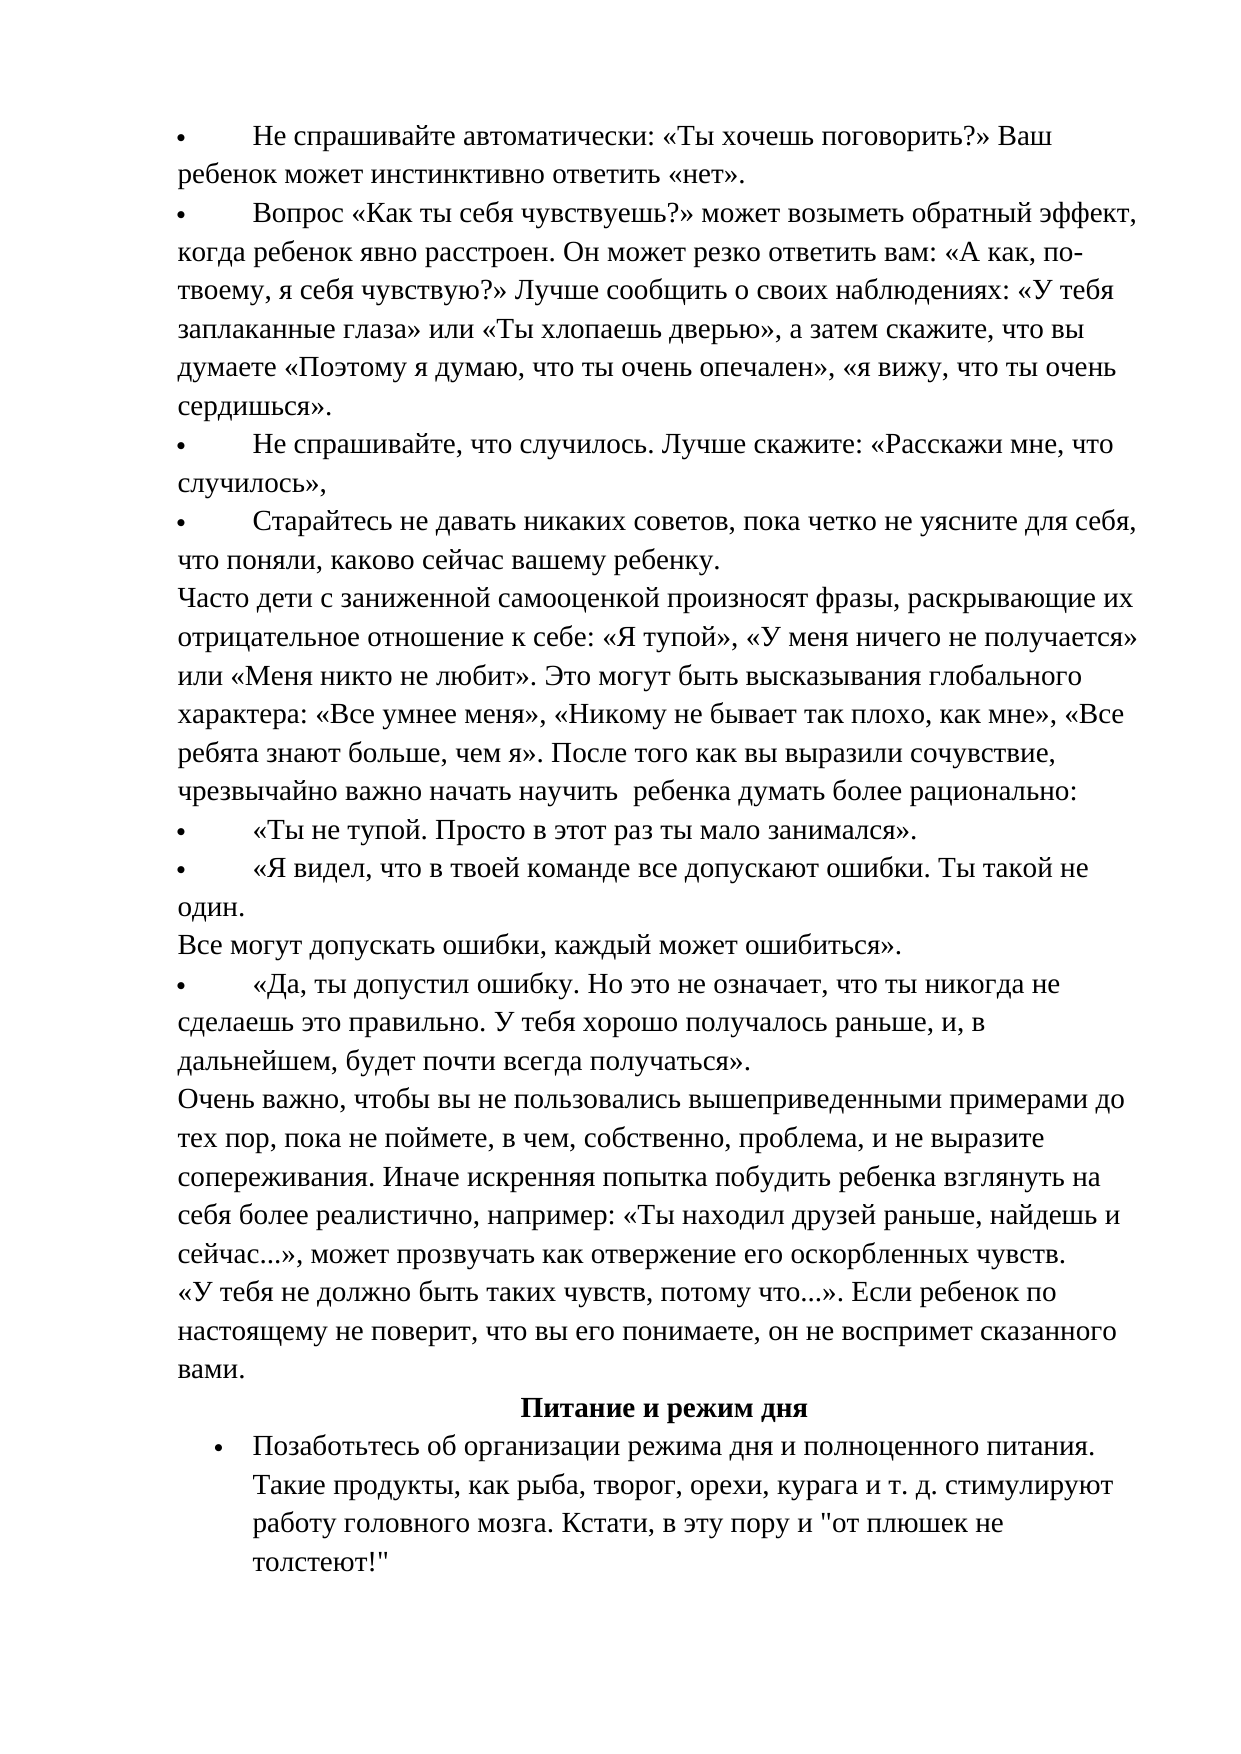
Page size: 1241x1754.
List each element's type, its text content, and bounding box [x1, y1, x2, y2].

list Старайтесь не давать никаких советов, пока четко не уясните для себя, что поняли, каково сейчас вашему ребенку. [177, 503, 1152, 576]
list Позаботьтесь об организации режима дня и полноценного питания. Такие продукты, как рыба, творог, орехи, курага и т. д. стимулируют работу головного мозга. Кстати, в эту пору и "от плюшек не толстеют!" [215, 1428, 1152, 1578]
text Питание и режим дня [177, 1390, 1152, 1423]
list «Я видел, что в твоей команде все допускают ошибки. Ты такой не один. Все могут допускать ошибки, каждый может ошибиться». [177, 850, 1152, 961]
text Очень важно, чтобы вы не пользовались вышеприведенными примерами до тех пор, пока не поймете, в чем, собственно, проблема, и не выразите сопереживания. Иначе искренняя попытка побудить ребенка взглянуть на себя более реалистично, например: «Ты находил друзей раньше, найдешь и сейчас...», может прозвучать как отвержение его оскорбленных чувств. [177, 1082, 1152, 1269]
list «Ты не тупой. Просто в этот раз ты мало занимался». [177, 812, 1152, 845]
text «У тебя не должно быть таких чувств, потому что...». Если ребенок по настоящему не поверит, что вы его понимаете, он не воспримет сказанного вами. [177, 1274, 1152, 1385]
list Вопрос «Как ты себя чувствуешь?» может возыметь обратный эффект, когда ребенок явно расстроен. Он может резко ответить вам: «А как, по-твоему, я себя чувствую?» Лучше сообщить о своих наблюдениях: «У тебя заплаканные глаза» или «Ты хлопаешь дверью», а затем скажите, что вы думаете «Поэтому я думаю, что ты очень опечален», «я вижу, что ты очень сердишься». [177, 195, 1152, 421]
list «Да, ты допустил ошибку. Но это не означает, что ты никогда не сделаешь это правильно. У тебя хорошо получалось раньше, и, в дальнейшем, будет почти всегда получаться». [177, 966, 1152, 1077]
list Не спрашивайте, что случилось. Лучше скажите: «Расскажи мне, что случилось», [177, 426, 1152, 498]
list Не спрашивайте автоматически: «Ты хочешь поговорить?» Ваш ребенок может инстинктивно ответить «нет». [177, 118, 1152, 190]
text Часто дети с заниженной самооценкой произносят фразы, раскрывающие их отрицательное отношение к себе: «Я тупой», «У меня ничего не получается» или «Меня никто не любит». Это могут быть высказывания глобального характера: «Все умнее меня», «Никому не бывает так плохо, как мне», «Все ребята знают больше, чем я». После того как вы выразили сочувствие, чрезвычайно важно начать научить ребенка думать более рационально: [177, 581, 1152, 807]
